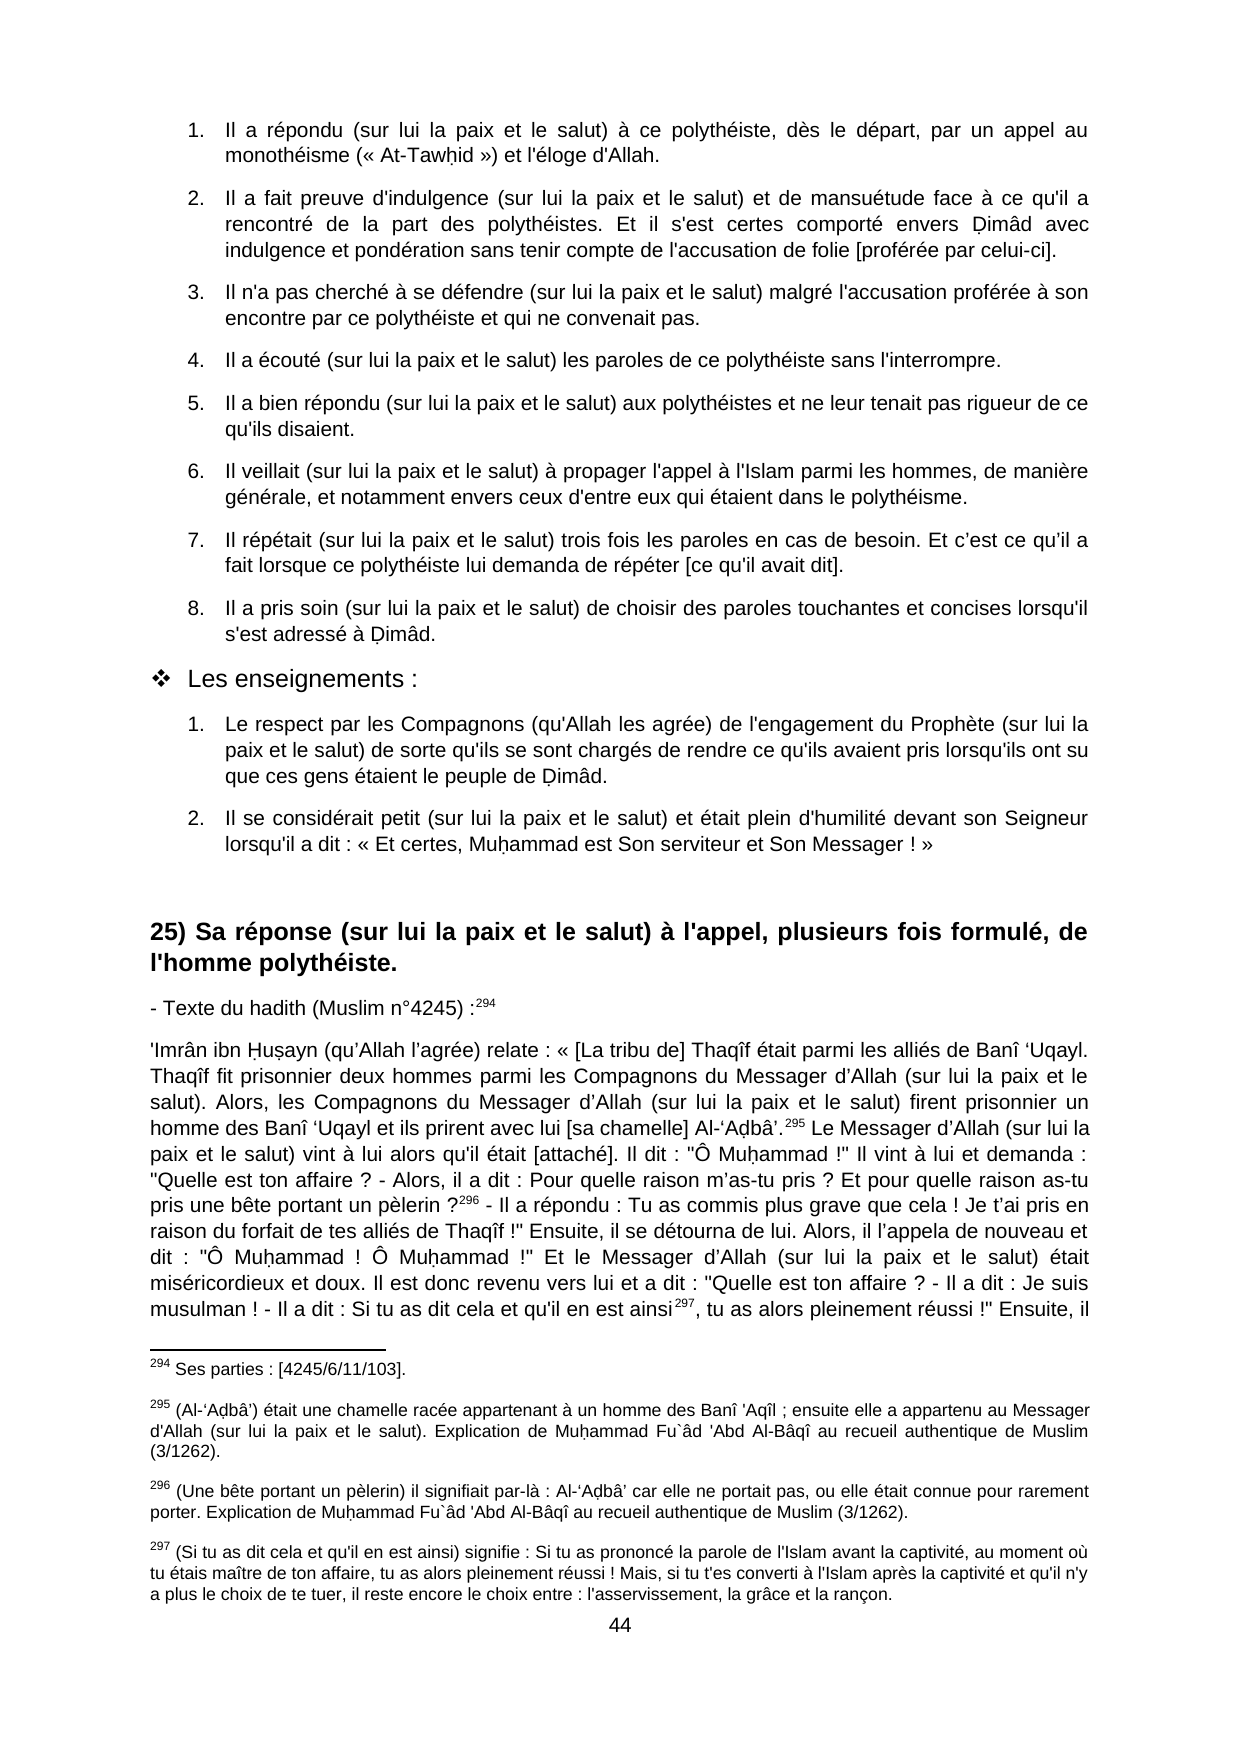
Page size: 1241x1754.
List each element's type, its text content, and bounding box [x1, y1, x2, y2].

list Il a écouté (sur lui la paix et le salut) les paroles de ce polythéiste sans l'interrompre. [187, 348, 1090, 372]
list Il a bien répondu (sur lui la paix et le salut) aux polythéistes et ne leur tenait pas rigueur de ce qu'ils disaient. [187, 391, 1090, 441]
list Il veillait (sur lui la paix et le salut) à propager l'appel à l'Islam parmi les hommes, de manière générale, et notamment envers ceux d'entre eux qui étaient dans le polythéisme. [187, 459, 1090, 509]
list Les enseignements : [150, 664, 1090, 693]
list Le respect par les Compagnons (qu'Allah les agrée) de l'engagement du Prophète (sur lui la paix et le salut) de sorte qu'ils se sont chargés de rendre ce qu'ils avaient pris lorsqu'ils ont su que ces gens étaient le peuple de Ḍimâd. [187, 712, 1090, 788]
list Il répétait (sur lui la paix et le salut) trois fois les paroles en cas de besoin. Et c’est ce qu’il a fait lorsque ce polythéiste lui demanda de répéter [ce qu'il avait dit]. [187, 527, 1090, 577]
list Il se considérait petit (sur lui la paix et le salut) et était plein d'humilité devant son Seigneur lorsqu'il a dit : « Et certes, Muḥammad est Son serviteur et Son Messager ! » [187, 806, 1090, 856]
list Il n'a pas cherché à se défendre (sur lui la paix et le salut) malgré l'accusation proférée à son encontre par ce polythéiste et qui ne convenait pas. [187, 280, 1090, 330]
subtitle 25) Sa réponse (sur lui la paix et le salut) à l'appel, plusieurs fois formulé, de l'homme polythéiste. [150, 917, 1090, 977]
text - Texte du hadith (Muslim n°4245) : [150, 996, 1090, 1020]
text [150, 1038, 1090, 1321]
list Il a répondu (sur lui la paix et le salut) à ce polythéiste, dès le départ, par un appel au monothéisme (« At-Tawḥid ») et l'éloge d'Allah. [187, 117, 1090, 167]
list Il a pris soin (sur lui la paix et le salut) de choisir des paroles touchantes et concises lorsqu'il s'est adressé à Ḍimâd. [187, 596, 1090, 646]
list Il a fait preuve d'indulgence (sur lui la paix et le salut) et de mansuétude face à ce qu'il a rencontré de la part des polythéistes. Et il s'est certes comporté envers Ḍimâd avec indulgence et pondération sans tenir compte de l'accusation de folie [proférée par celui-ci]. [187, 186, 1090, 261]
